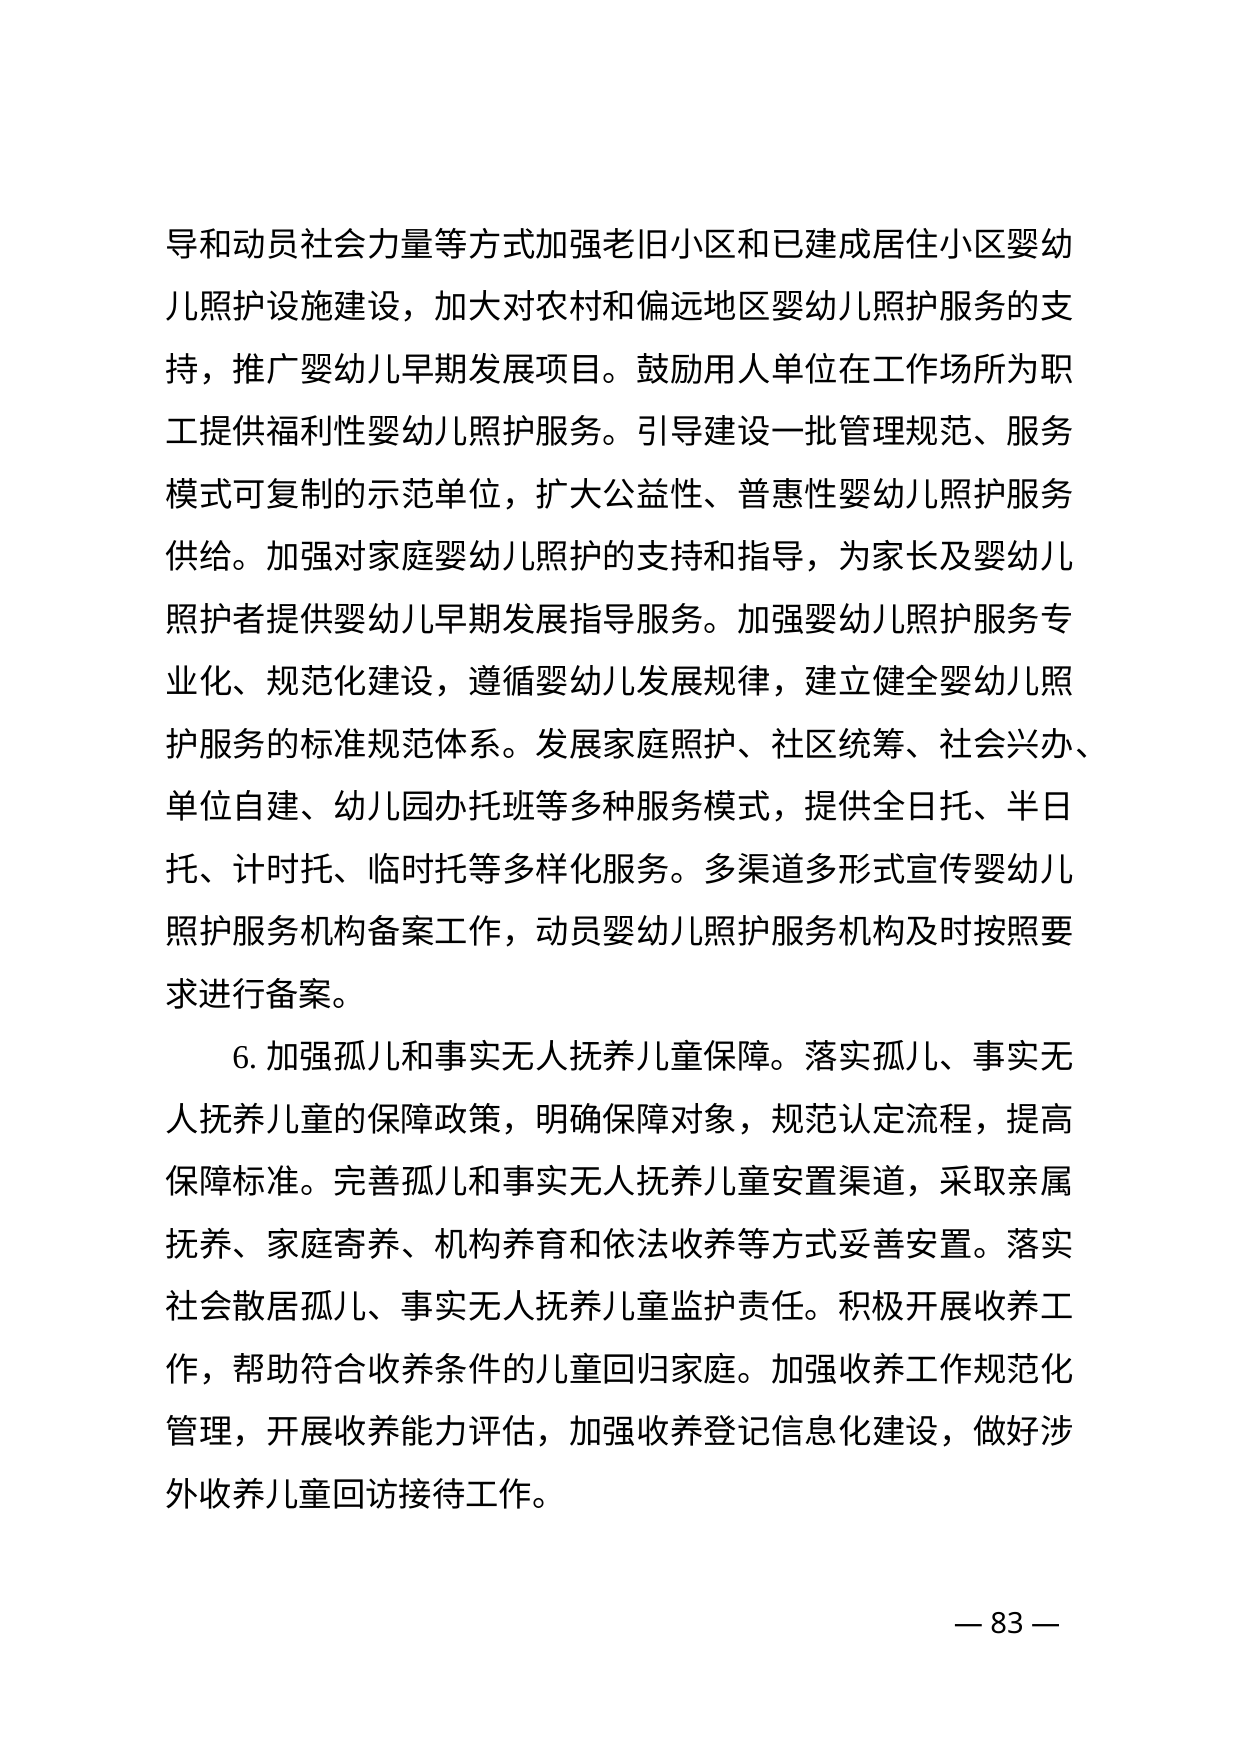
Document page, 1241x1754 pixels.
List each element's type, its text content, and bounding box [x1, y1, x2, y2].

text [165, 206, 1075, 1019]
text 6. 加强孤儿和事实无人抚养儿童保障。落实孤儿、事实无人抚养儿童的保障政策，明确保障对象，规范认定流程，提高保障标准。完善孤儿和事实无人抚养儿童安置渠道，采取亲属抚养、家庭寄养、机构养育和依法收养等方式妥善安置。落实社会散居孤儿、事实无人抚养儿童监护责任。积极开展收养工作，帮助符合收养条件的儿童回归家庭。加强收养工作规范化管理，开展收养能力评估，加强收养登记信息化建设，做好涉外收养儿童回访接待工作。 [165, 1019, 1075, 1519]
